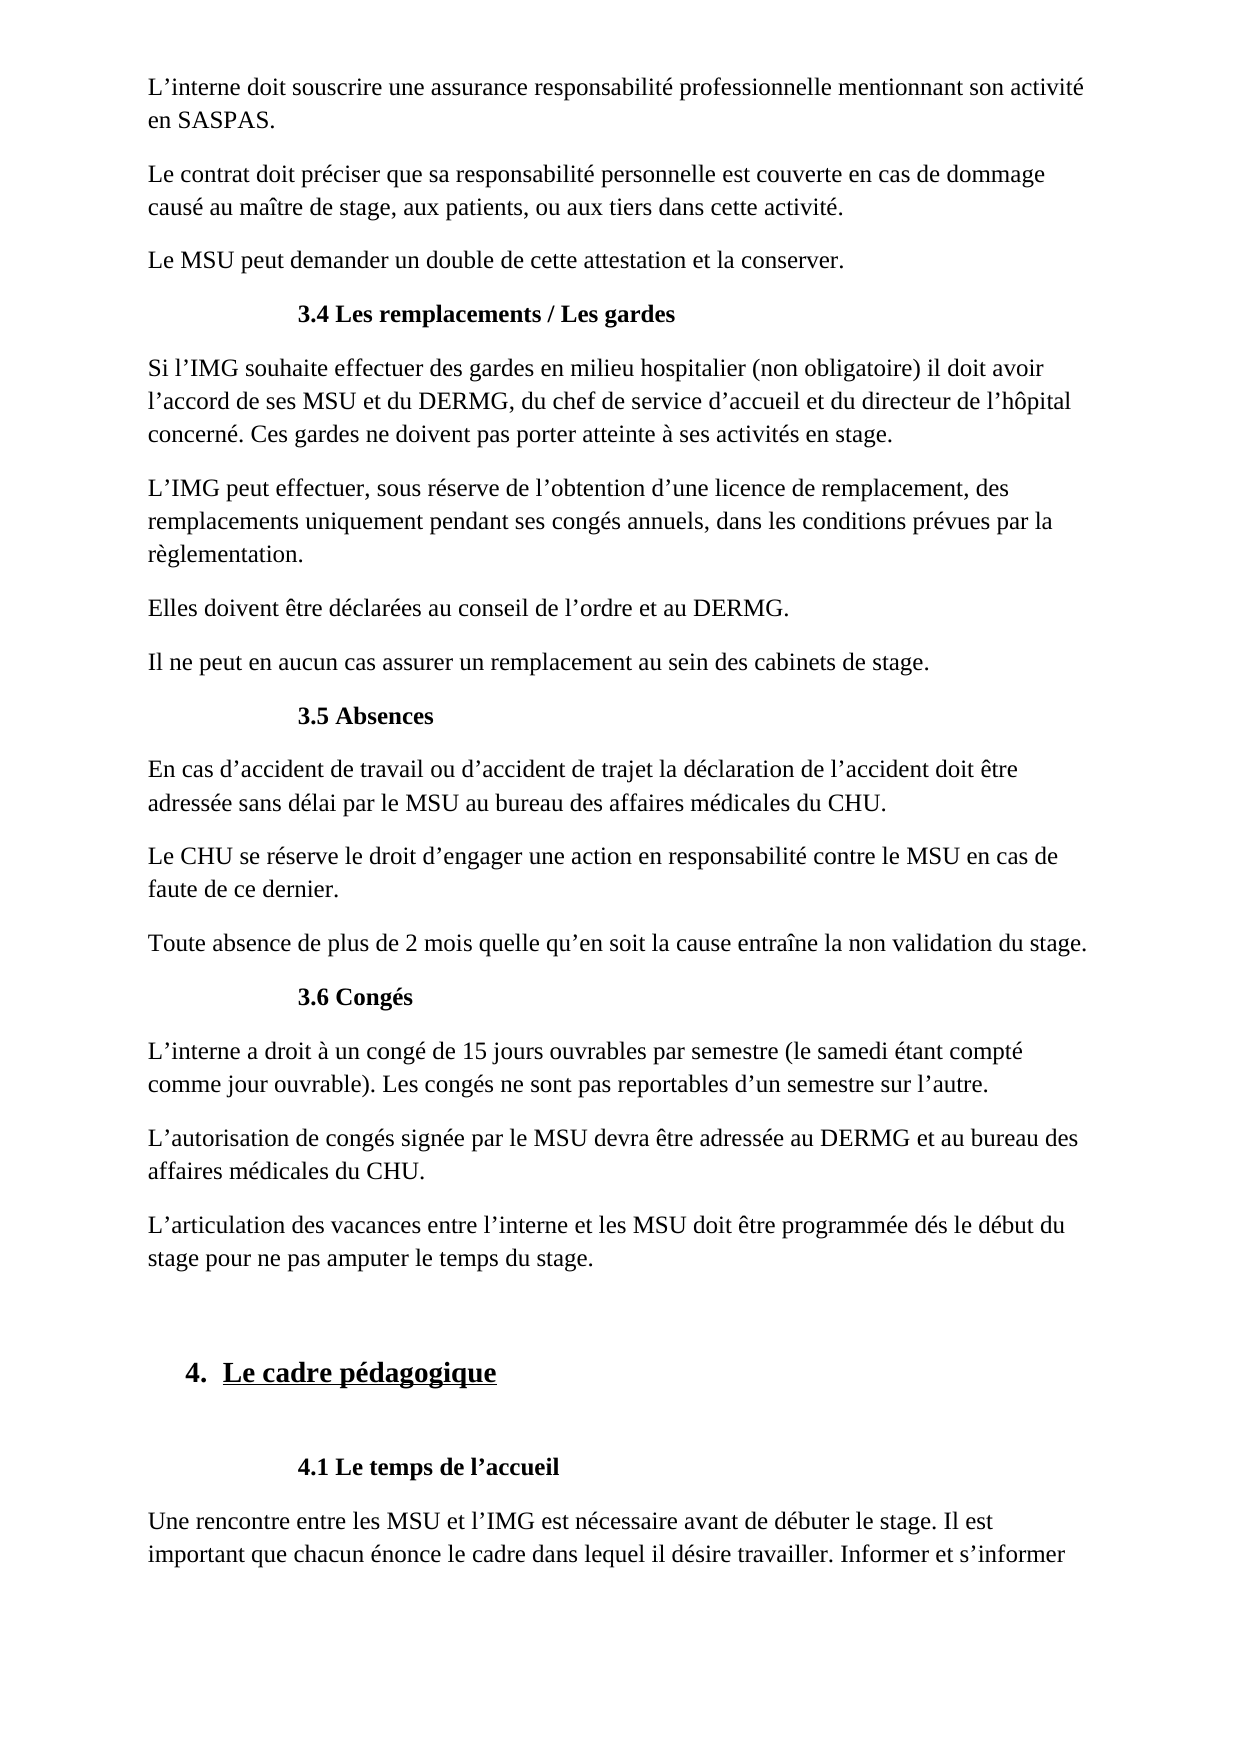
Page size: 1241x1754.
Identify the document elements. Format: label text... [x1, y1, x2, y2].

text L’interne doit souscrire une assurance responsabilité professionnelle mentionnant son activité en SASPAS. [148, 72, 1093, 133]
subtitle 4.1 Le temps de l’accueil [223, 1452, 1093, 1481]
text L’autorisation de congés signée par le MSU devra être adressée au DERMG et au bureau des affaires médicales du CHU. [148, 1123, 1093, 1185]
text L’interne a droit à un congé de 15 jours ouvrables par semestre (le samedi étant compté comme jour ouvrable). Les congés ne sont pas reportables d’un semestre sur l’autre. [148, 1036, 1093, 1098]
text L’articulation des vacances entre l’interne et les MSU doit être programmée dés le début du stage pour ne pas amputer le temps du stage. [148, 1210, 1093, 1272]
subtitle 3.6 Congés [223, 982, 1093, 1011]
subtitle 3.4 Les remplacements / Les gardes [223, 299, 1093, 328]
subtitle Le cadre pédagogique [185, 1355, 1093, 1388]
text Elles doivent être déclarées au conseil de l’ordre et au DERMG. [148, 593, 1093, 622]
text Le CHU se réserve le droit d’engager une action en responsabilité contre le MSU en cas de faute de ce dernier. [148, 841, 1093, 903]
text Le MSU peut demander un double de cette attestation et la conserver. [148, 246, 1093, 274]
text En cas d’accident de travail ou d’accident de trajet la déclaration de l’accident doit être adressée sans délai par le MSU au bureau des affaires médicales du CHU. [148, 754, 1093, 816]
text L’IMG peut effectuer, sous réserve de l’obtention d’une licence de remplacement, des remplacements uniquement pendant ses congés annuels, dans les conditions prévues par la règlementation. [148, 473, 1093, 568]
text Le contrat doit préciser que sa responsabilité personnelle est couverte en cas de dommage causé au maître de stage, aux patients, ou aux tiers dans cette activité. [148, 159, 1093, 220]
text Si l’IMG souhaite effectuer des gardes en milieu hospitalier (non obligatoire) il doit avoir l’accord de ses MSU et du DERMG, du chef de service d’accueil et du directeur de l’hôpital concerné. Ces gardes ne doivent pas porter atteinte à ses activités en stage. [148, 353, 1093, 448]
text Il ne peut en aucun cas assurer un remplacement au sein des cabinets de stage. [148, 647, 1093, 676]
subtitle 3.5 Absences [223, 701, 1093, 729]
text Toute absence de plus de 2 mois quelle qu’en soit la cause entraîne la non validation du stage. [148, 928, 1093, 957]
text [148, 1506, 1093, 1568]
